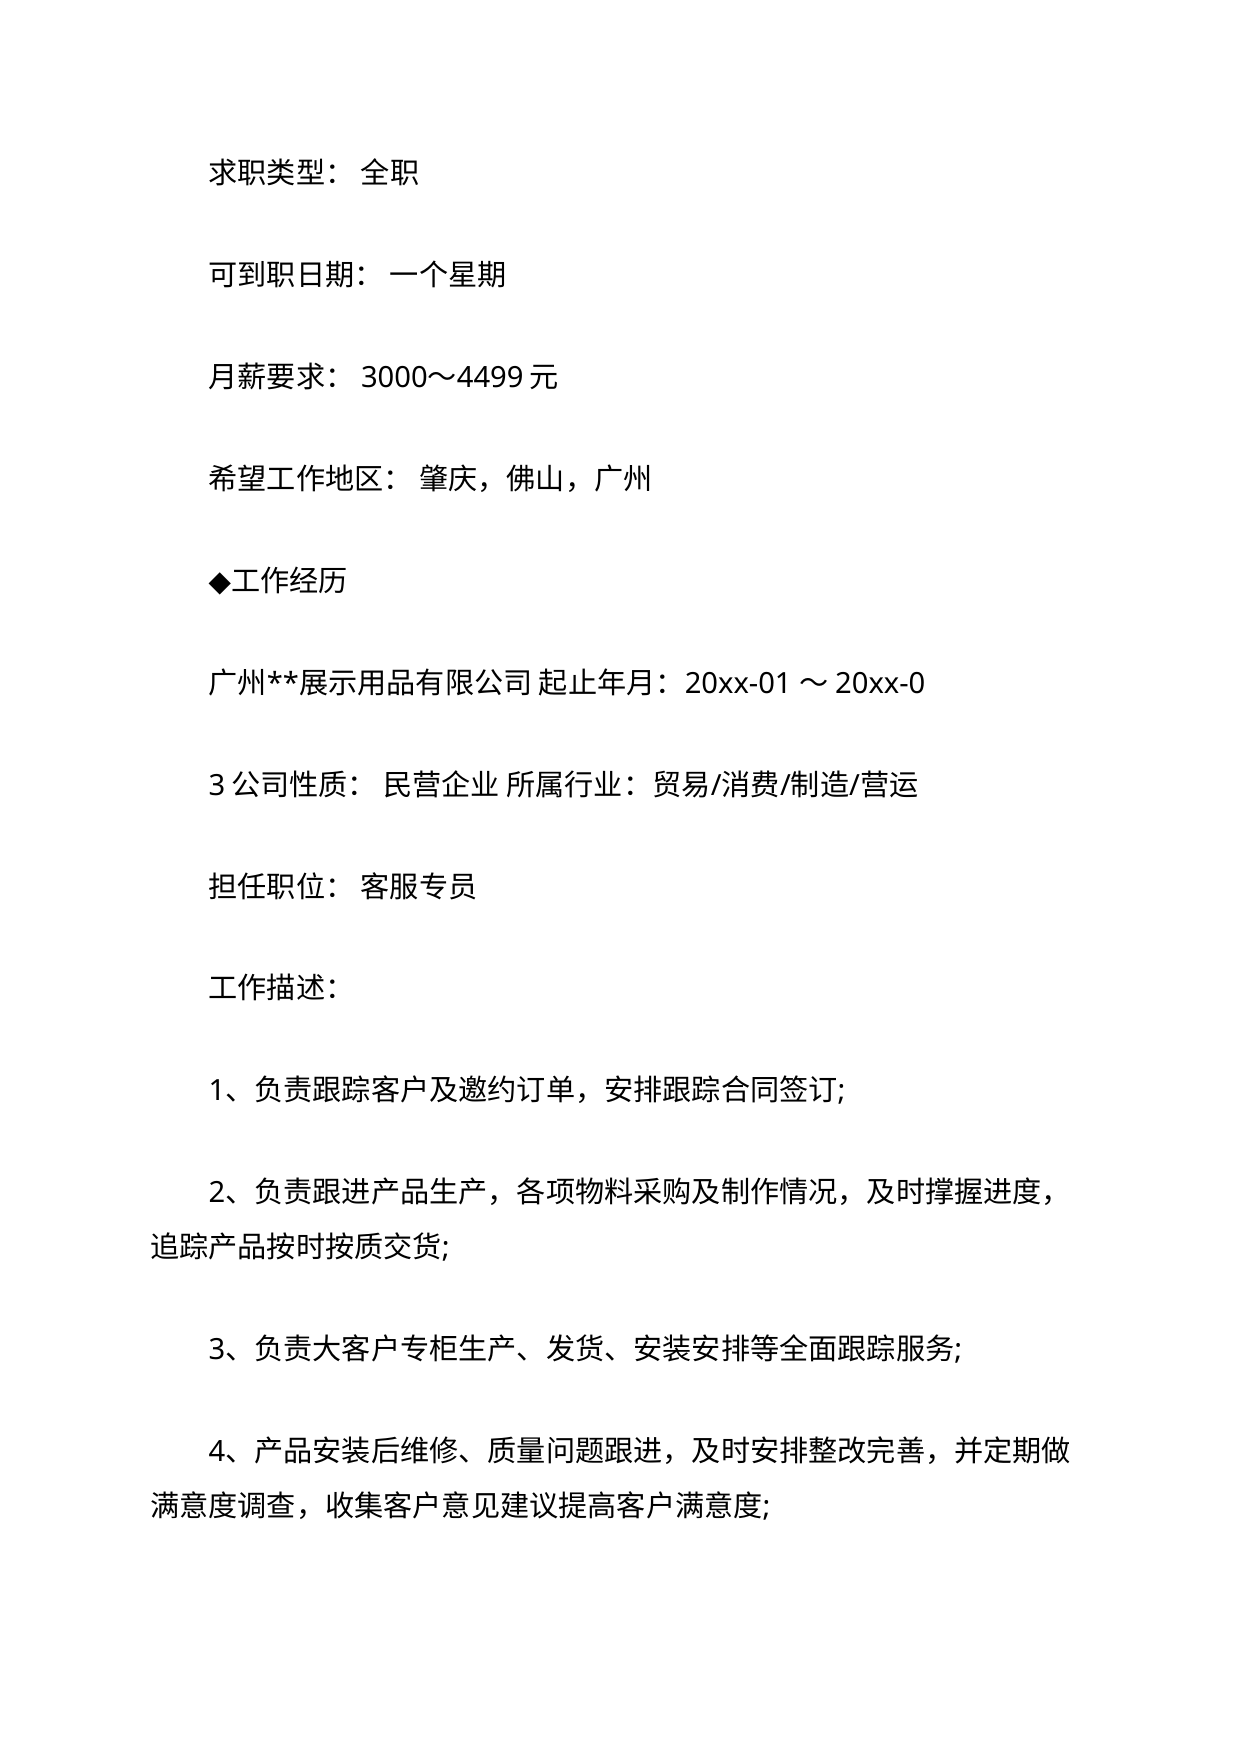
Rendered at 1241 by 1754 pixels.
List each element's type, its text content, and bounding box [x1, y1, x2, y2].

text 担任职位： 客服专员 [150, 863, 1090, 906]
text 1、负责跟踪客户及邀约订单，安排跟踪合同签订; [150, 1067, 1090, 1109]
text 3、负责大客户专柜生产、发货、安装安排等全面跟踪服务; [150, 1326, 1090, 1368]
text ◆工作经历 [150, 557, 1090, 600]
text 4、产品安装后维修、质量问题跟进，及时安排整改完善，并定期做满意度调查，收集客户意见建议提高客户满意度; [150, 1428, 1090, 1525]
text 可到职日期： 一个星期 [150, 252, 1090, 294]
text 广州**展示用品有限公司 起止年月：20xx-01 ～ 20xx-0 [150, 659, 1090, 702]
text 月薪要求： 3000～4499元 [150, 353, 1090, 396]
text 希望工作地区： 肇庆，佛山，广州 [150, 456, 1090, 498]
text 2、负责跟进产品生产，各项物料采购及制作情况，及时撑握进度，追踪产品按时按质交货; [150, 1169, 1090, 1266]
text 3公司性质： 民营企业 所属行业：贸易/消费/制造/营运 [150, 761, 1090, 804]
text 求职类型： 全职 [150, 150, 1090, 192]
text 工作描述： [150, 965, 1090, 1007]
